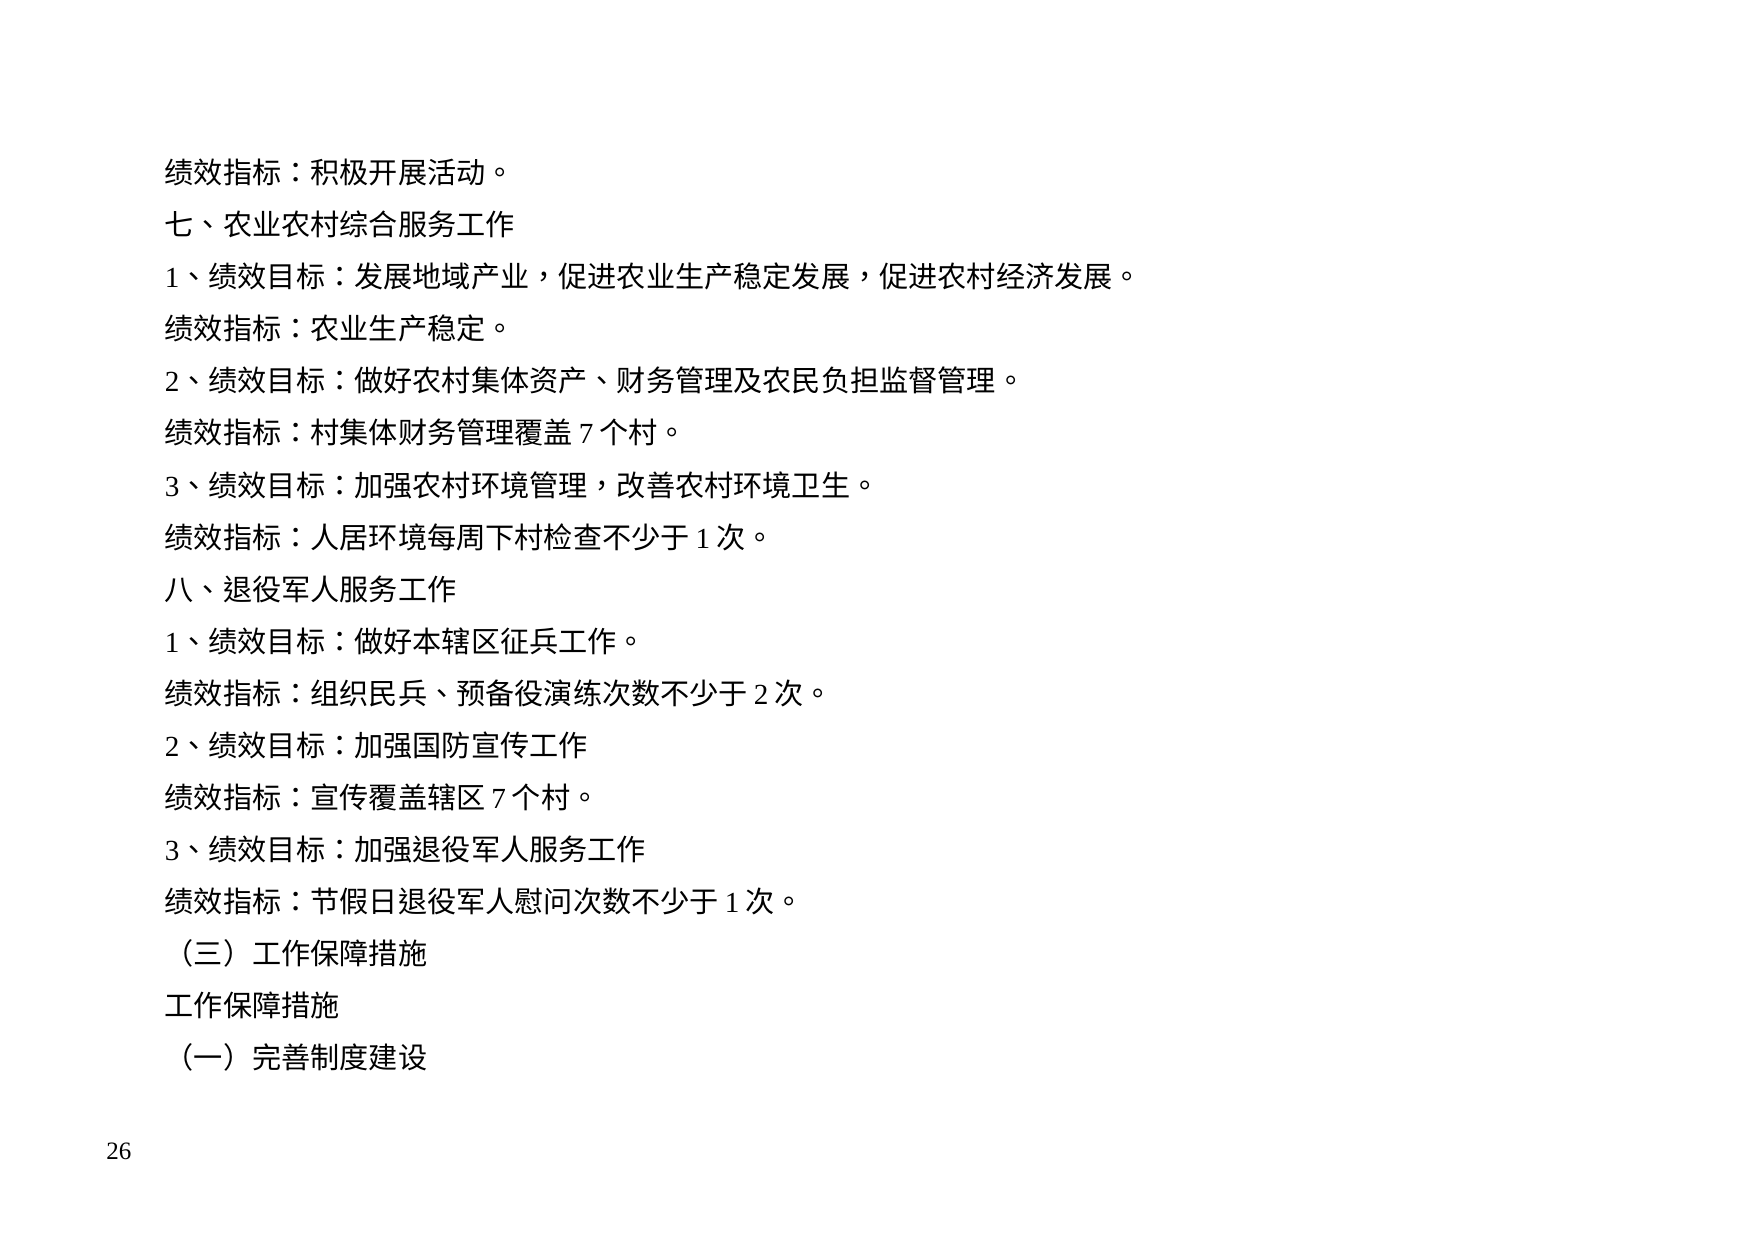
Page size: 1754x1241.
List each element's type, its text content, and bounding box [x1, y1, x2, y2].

text 3、绩效目标：加强农村环境管理，改善农村环境卫生。 [106, 454, 1648, 506]
text （三）工作保障措施 [106, 923, 1648, 975]
text 绩效指标：人居环境每周下村检查不少于1次。 [106, 506, 1648, 558]
text 1、绩效目标：发展地域产业，促进农业生产稳定发展，促进农村经济发展。 [106, 246, 1648, 298]
text 工作保障措施 [106, 975, 1648, 1027]
text 八、退役军人服务工作 [106, 558, 1648, 611]
text 绩效指标：村集体财务管理覆盖7个村。 [106, 402, 1648, 454]
text 绩效指标：宣传覆盖辖区7个村。 [106, 767, 1648, 819]
text 绩效指标：节假日退役军人慰问次数不少于1次。 [106, 871, 1648, 923]
text 绩效指标：农业生产稳定。 [106, 298, 1648, 350]
text 七、农业农村综合服务工作 [106, 194, 1648, 246]
text 3、绩效目标：加强退役军人服务工作 [106, 819, 1648, 871]
text 1、绩效目标：做好本辖区征兵工作。 [106, 611, 1648, 663]
text 2、绩效目标：做好农村集体资产、财务管理及农民负担监督管理。 [106, 350, 1648, 402]
text 绩效指标：积极开展活动。 [106, 142, 1648, 194]
text （一）完善制度建设 [106, 1027, 1648, 1079]
text 绩效指标：组织民兵、预备役演练次数不少于2次。 [106, 663, 1648, 715]
text 2、绩效目标：加强国防宣传工作 [106, 715, 1648, 767]
